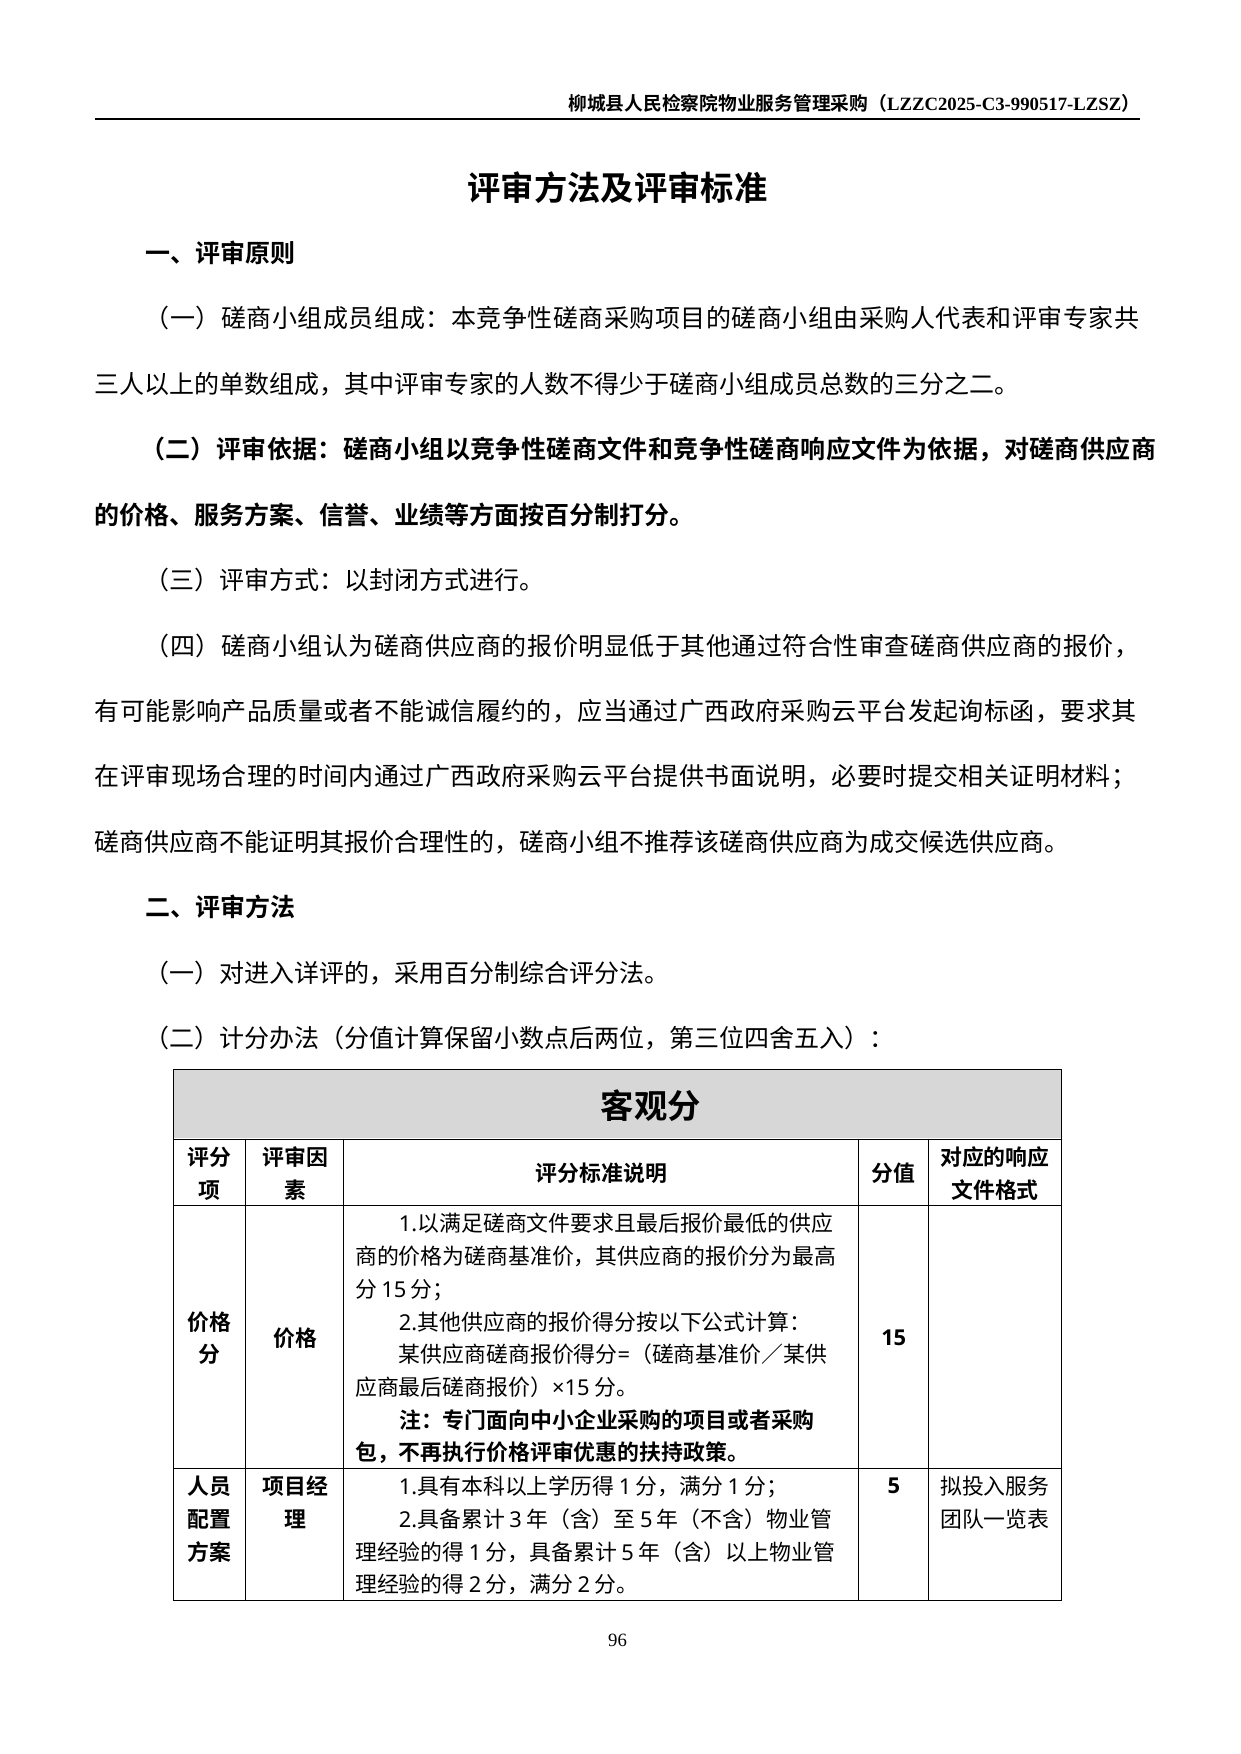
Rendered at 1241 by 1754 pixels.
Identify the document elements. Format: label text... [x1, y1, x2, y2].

table_cell 项目经理 [246, 1469, 343, 1599]
text 一、评审原则 [94, 219, 1140, 284]
table_cell 对应的响应文件格式 [929, 1140, 1061, 1205]
text 评审方法及评审标准 [94, 153, 1140, 219]
table_cell 人员配置方案 [174, 1469, 245, 1599]
text （三）评审方式：以封闭方式进行。 [94, 546, 1140, 611]
text 二、评审方法 [94, 873, 1140, 938]
table_cell 分值 [859, 1140, 928, 1205]
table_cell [344, 1469, 858, 1599]
table_cell 15 [859, 1206, 928, 1468]
table_cell 评分项 [174, 1140, 245, 1205]
table_cell 5 [859, 1469, 928, 1599]
table_cell 评审因素 [246, 1140, 343, 1205]
table_cell [929, 1206, 1061, 1468]
text （一）磋商小组成员组成：本竞争性磋商采购项目的磋商小组由采购人代表和评审专家共三人以上的单数组成，其中评审专家的人数不得少于磋商小组成员总数的三分之二。 [94, 284, 1140, 415]
text （四）磋商小组认为磋商供应商的报价明显低于其他通过符合性审查磋商供应商的报价，有可能影响产品质量或者不能诚信履约的，应当通过广西政府采购云平台发起询标函，要求其在评审现场合理的时间内通过广西政府采购云平台提供书面说明，必要时提交相关证明材料；磋商供应商不能证明其报价合理性的，磋商小组不推荐该磋商供应商为成交候选供应商。 [94, 611, 1140, 873]
table_cell 价格分 [174, 1206, 245, 1468]
text （二）计分办法（分值计算保留小数点后两位，第三位四舍五入）： [94, 1004, 1140, 1069]
table_cell 拟投入服务团队一览表 [929, 1469, 1061, 1599]
table_header 客观分 [174, 1070, 1061, 1138]
table_cell 1.以满足磋商文件要求且最后报价最低的供应商的价格为磋商基准价，其供应商的报价分为最高分15分； 2.其他供应商的报价得分按以下公式计算： 某供应商磋商报价得分=（磋商基准价／某供应商最后磋商报价）×15分。 注：专门面向中小企业采购的项目或者采购包，不再执行价格评审优惠的扶持政策。 [344, 1206, 858, 1468]
table_cell 评分标准说明 [344, 1140, 858, 1205]
text （二）评审依据：磋商小组以竞争性磋商文件和竞争性磋商响应文件为依据，对磋商供应商的价格、服务方案、信誉、业绩等方面按百分制打分。 [94, 415, 1157, 546]
table_cell 价格 [246, 1206, 343, 1468]
text （一）对进入详评的，采用百分制综合评分法。 [94, 938, 1140, 1004]
